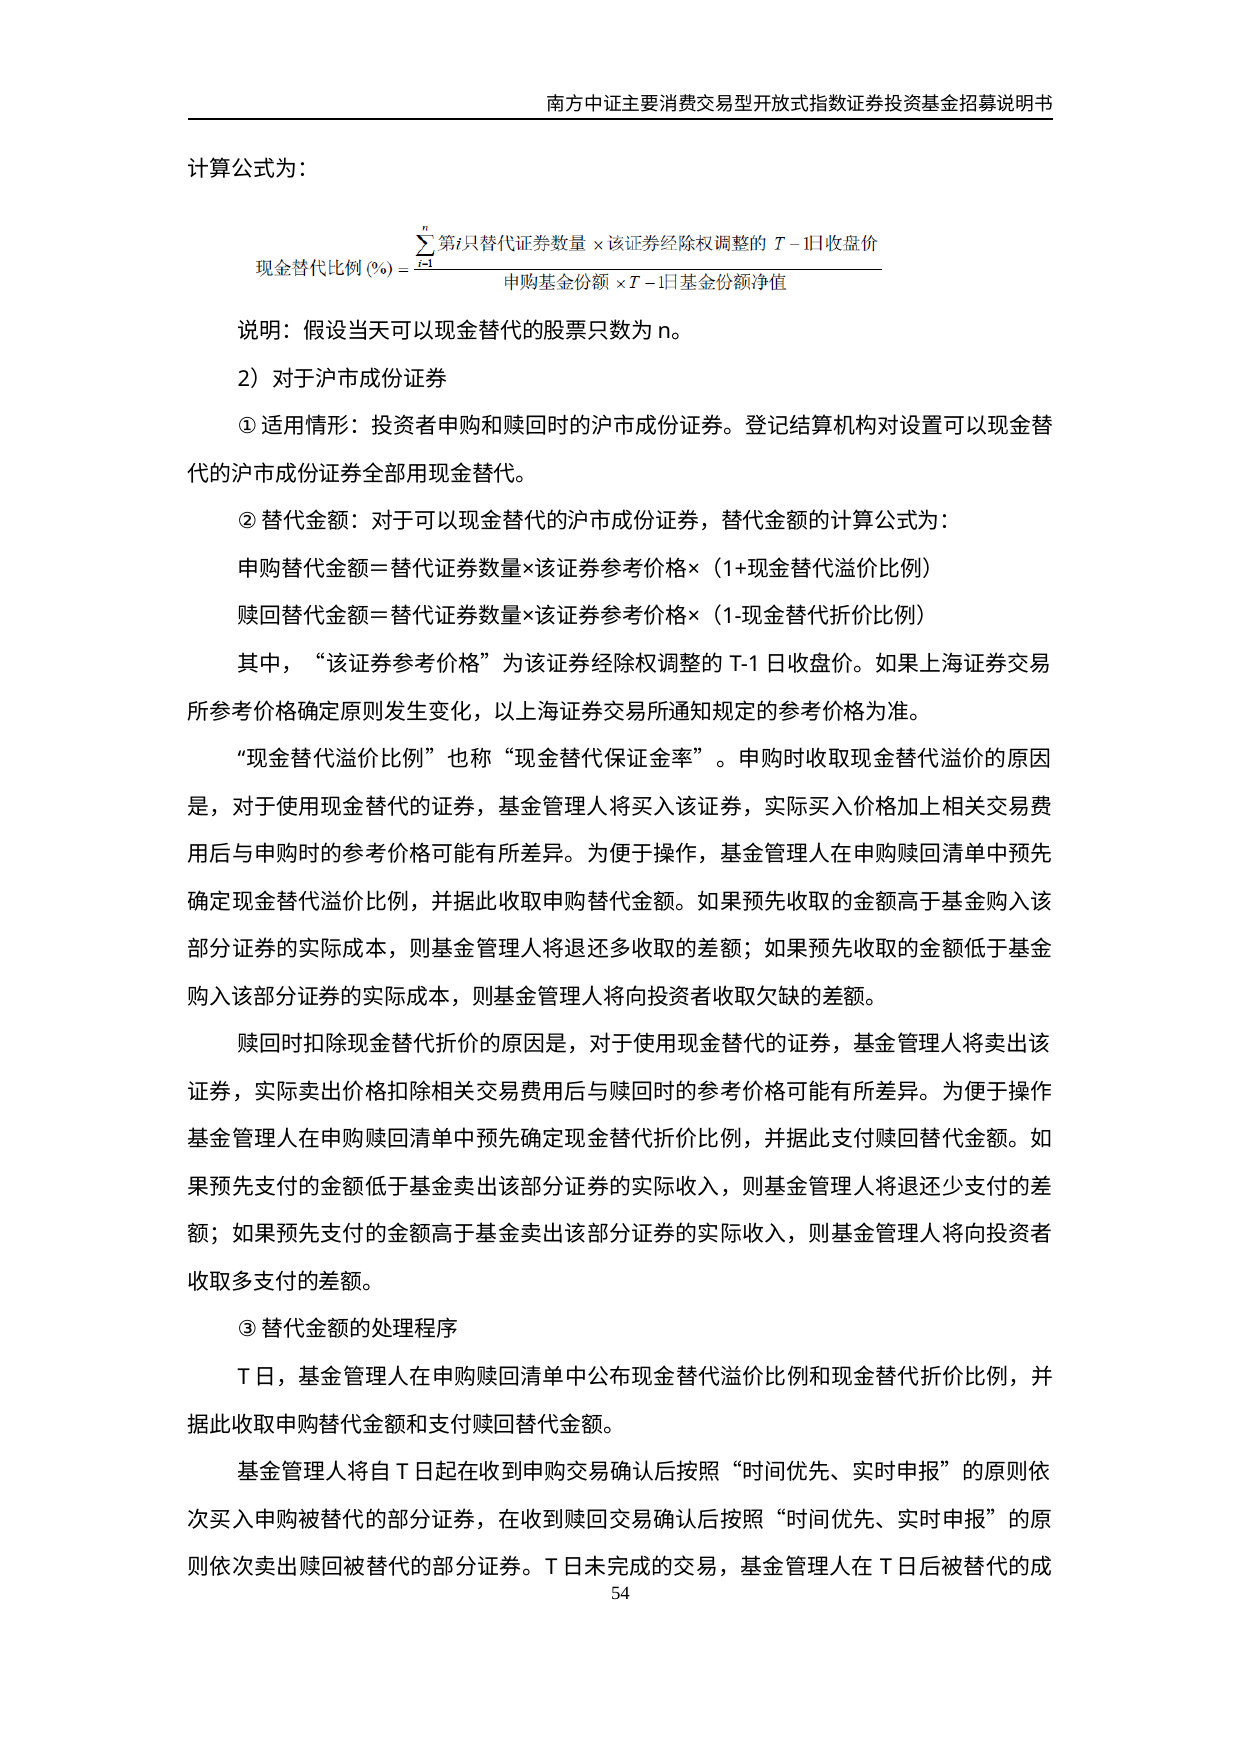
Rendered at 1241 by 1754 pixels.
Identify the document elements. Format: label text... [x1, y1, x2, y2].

picture [237, 198, 915, 301]
text ②替代金额：对于可以现金替代的沪市成份证券，替代金额的计算公式为： [187, 503, 1053, 535]
text 赎回替代金额＝替代证券数量×该证券参考价格×（1-现金替代折价比例） [187, 598, 1053, 630]
text 其中，“该证券参考价格”为该证券经除权调整的T-1日收盘价。如果上海证券交易所参考价格确定原则发生变化，以上海证券交易所通知规定的参考价格为准。 [187, 646, 1053, 725]
text 说明：假设当天可以现金替代的股票只数为n。 [187, 313, 1053, 345]
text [187, 1454, 1053, 1581]
text 申购替代金额＝替代证券数量×该证券参考价格×（1+现金替代溢价比例） [187, 551, 1053, 583]
text ③替代金额的处理程序 [187, 1311, 1053, 1343]
text 2）对于沪市成份证券 [187, 361, 1053, 392]
text T日，基金管理人在申购赎回清单中公布现金替代溢价比例和现金替代折价比例，并据此收取申购替代金额和支付赎回替代金额。 [187, 1359, 1053, 1438]
text 赎回时扣除现金替代折价的原因是，对于使用现金替代的证券，基金管理人将卖出该证券，实际卖出价格扣除相关交易费用后与赎回时的参考价格可能有所差异。为便于操作，基金管理人在申购赎回清单中预先确定现金替代折价比例，并据此支付赎回替代金额。如果预先支付的金额低于基金卖出该部分证券的实际收入，则基金管理人将退还少支付的差额；如果预先支付的金额高于基金卖出该部分证券的实际收入，则基金管理人将向投资者收取多支付的差额。 [187, 1026, 1053, 1296]
text ①适用情形：投资者申购和赎回时的沪市成份证券。登记结算机构对设置可以现金替代的沪市成份证券全部用现金替代。 [187, 408, 1053, 487]
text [187, 151, 1053, 183]
text “现金替代溢价比例”也称“现金替代保证金率”。申购时收取现金替代溢价的原因是，对于使用现金替代的证券，基金管理人将买入该证券，实际买入价格加上相关交易费用后与申购时的参考价格可能有所差异。为便于操作，基金管理人在申购赎回清单中预先确定现金替代溢价比例，并据此收取申购替代金额。如果预先收取的金额高于基金购入该部分证券的实际成本，则基金管理人将退还多收取的差额；如果预先收取的金额低于基金购入该部分证券的实际成本，则基金管理人将向投资者收取欠缺的差额。 [187, 741, 1053, 1011]
